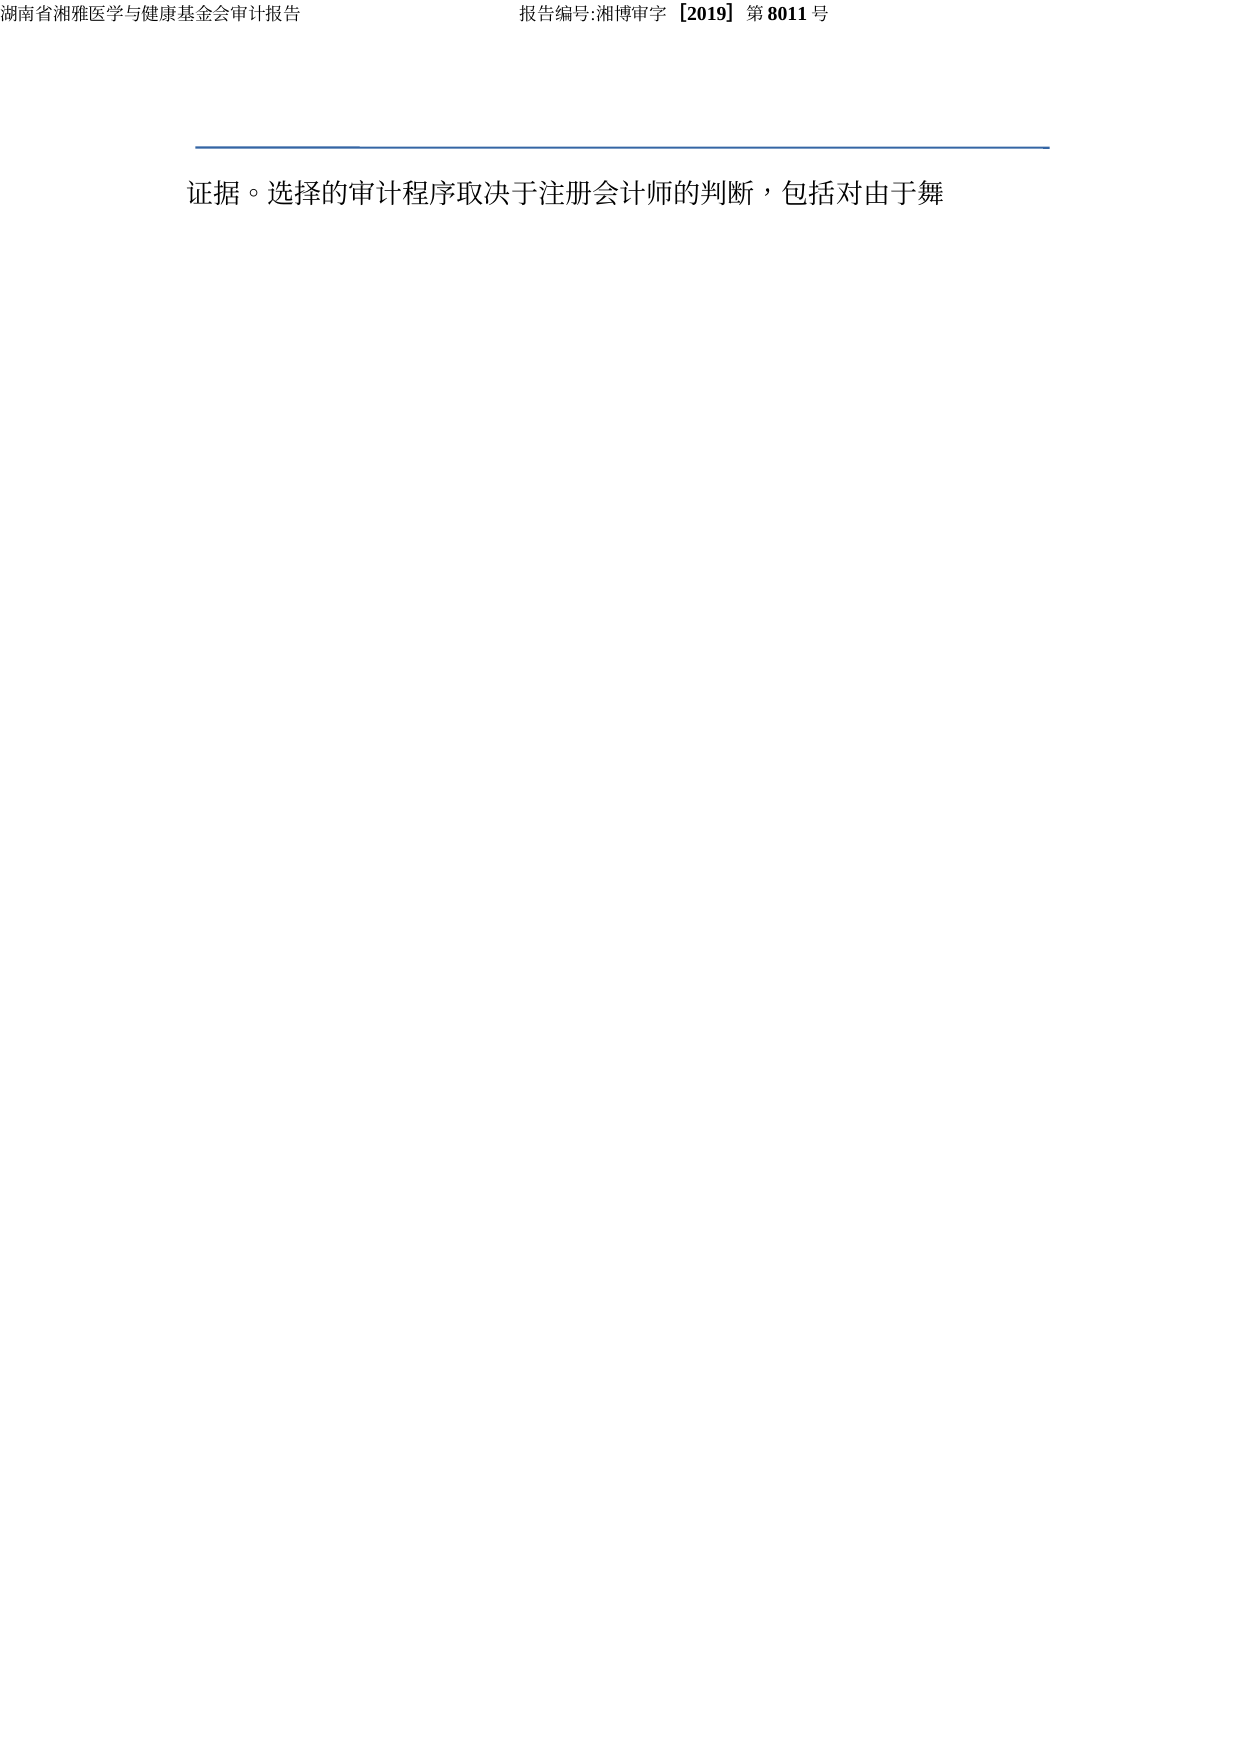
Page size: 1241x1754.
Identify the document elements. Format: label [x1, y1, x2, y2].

text [186, 151, 1076, 217]
